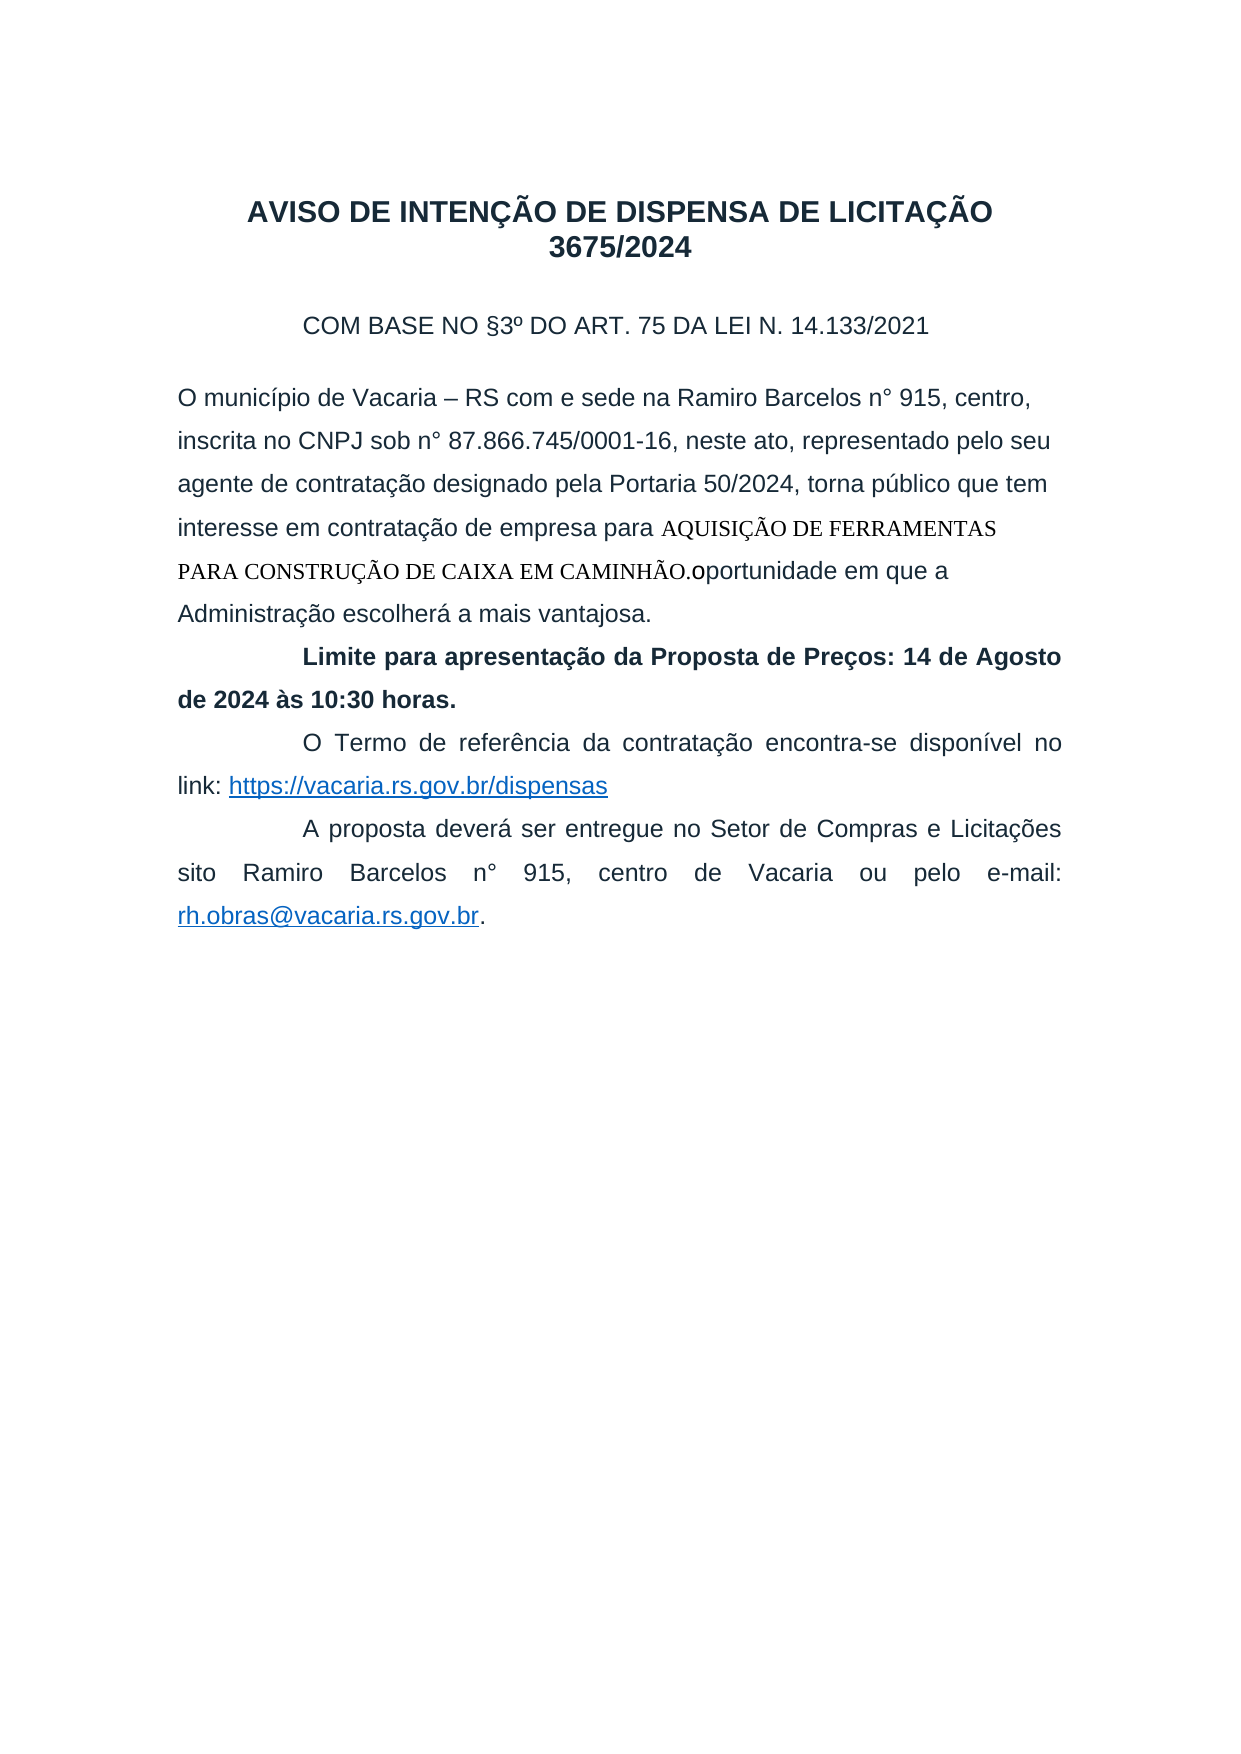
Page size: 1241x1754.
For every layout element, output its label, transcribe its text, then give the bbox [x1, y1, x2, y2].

text Limite para apresentação da Proposta de Preços: 14 de Agosto de 2024 às 10:30 horas. [177, 642, 1063, 714]
text AVISO DE INTENÇÃO DE DISPENSA DE LICITAÇÃO 3675/2024 [177, 194, 1063, 264]
text COM BASE NO §3º DO ART. 75 DA LEI N. 14.133/2021 [177, 311, 1063, 340]
text O Termo de referência da contratação encontra-se disponível no link: https://vacaria.rs.gov.br/dispensas [177, 728, 1063, 800]
text O município de Vacaria – RS com e sede na Ramiro Barcelos n° 915, centro, inscrita no CNPJ sob n° 87.866.745/0001-16, neste ato, representado pelo seu agente de contratação designado pela Portaria 50/2024, torna público que tem interesse em contratação de empresa para AQUISIÇÃO DE FERRAMENTAS PARA CONSTRUÇÃO DE CAIXA EM CAMINHÃO.oportunidade em que a Administração escolherá a mais vantajosa. [177, 383, 1063, 628]
text A proposta deverá ser entregue no Setor de Compras e Licitações sito Ramiro Barcelos n° 915, centro de Vacaria ou pelo e-mail: rh.obras@vacaria.rs.gov.br. [177, 814, 1063, 929]
